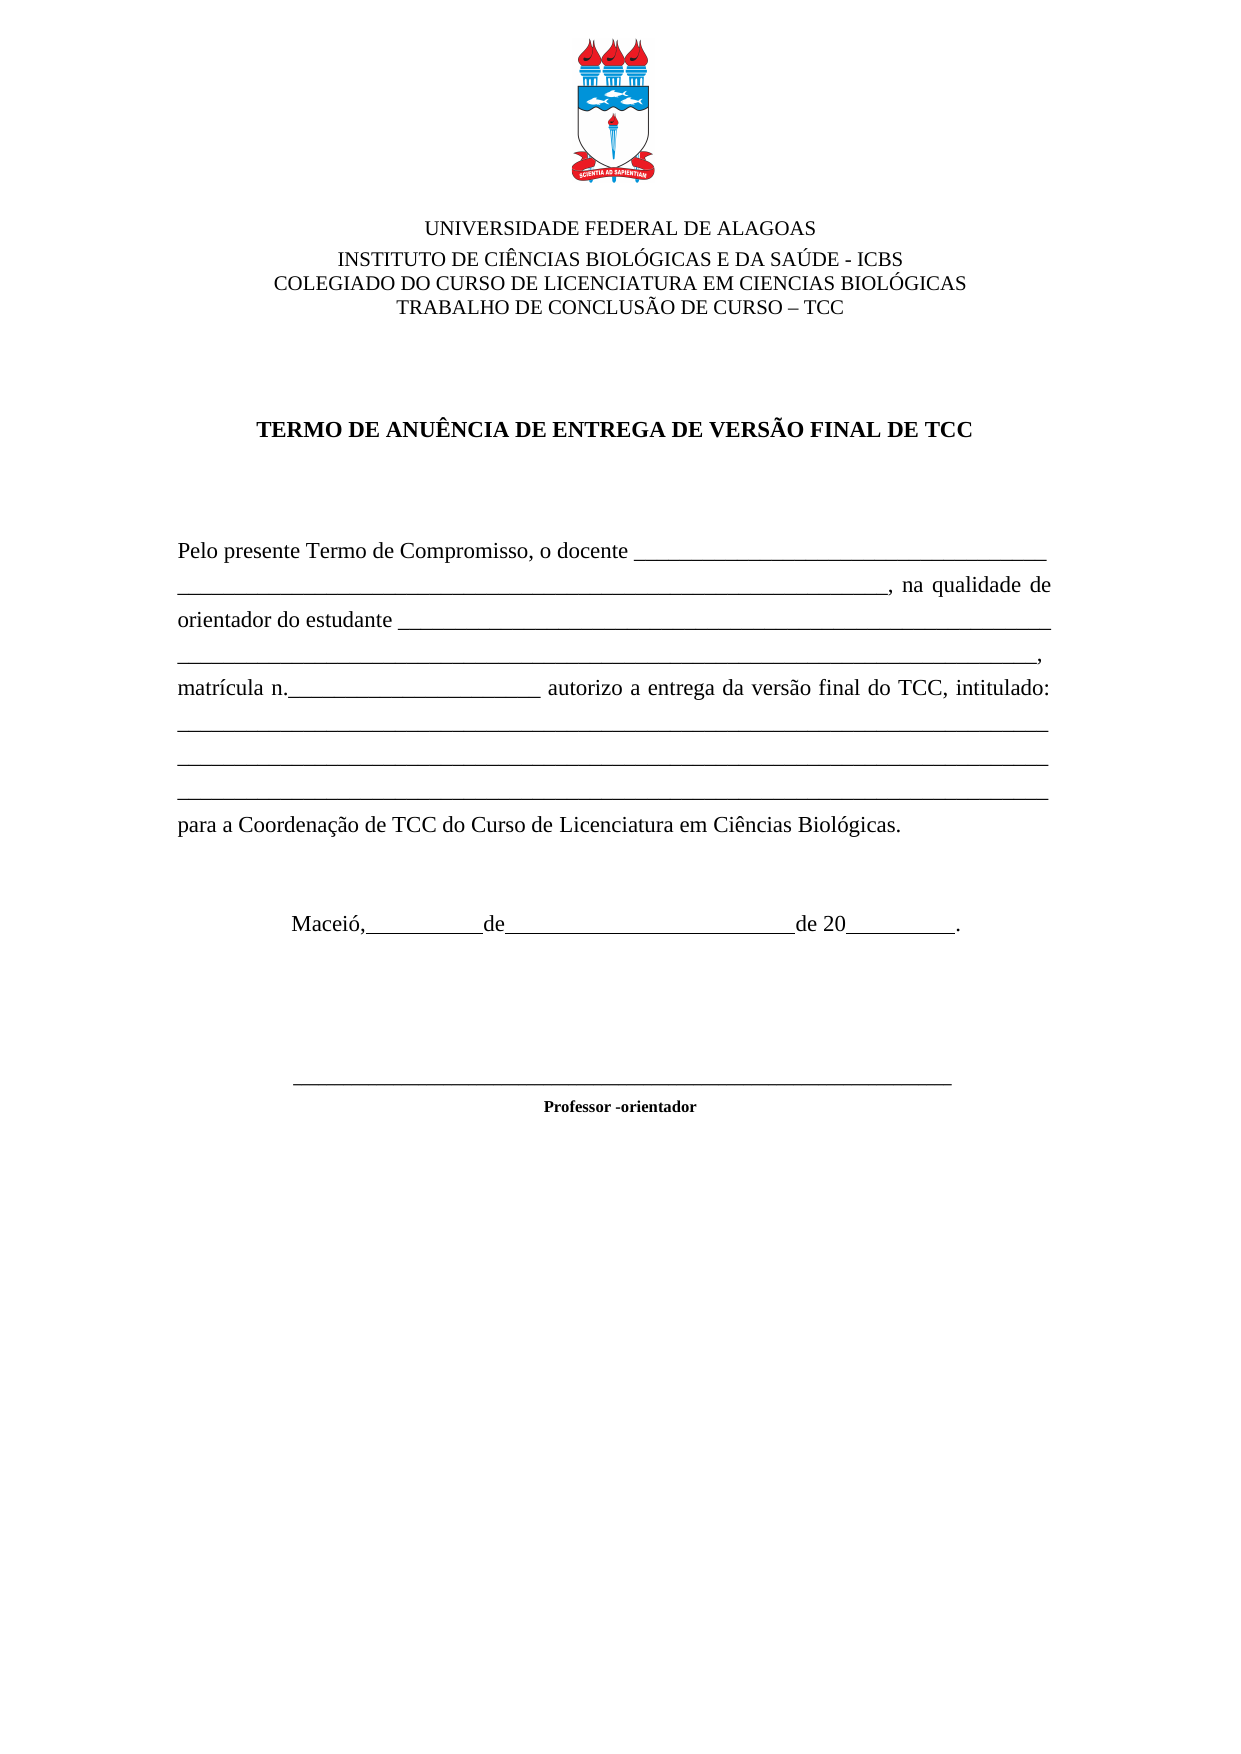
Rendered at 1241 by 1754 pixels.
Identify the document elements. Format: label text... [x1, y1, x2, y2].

text _______________________________________________________________________________ [177, 1068, 1063, 1087]
text ___________________________________________________________________________, matrícula n.______________________ autorizo a entrega da versão final do TCC, intitulado: ____________________________________________________________________________ [177, 640, 1051, 734]
text Pelo presente Termo de Compromisso, o docente ____________________________________ [177, 537, 1051, 564]
text Professor -orientador [177, 1097, 1063, 1116]
text ______________________________________________________________, na qualidade de orientador do estudante _________________________________________________________ [177, 571, 1051, 632]
subtitle TERMO DE ANUÊNCIA DE ENTREGA DE VERSÃO FINAL DE TCC [177, 416, 1052, 442]
picture [571, 38, 655, 183]
text ________________________________________________________________________________________________________________________________________________________ para a Coordenação de TCC do Curso de Licenciatura em Ciências Biológicas. [177, 742, 1051, 837]
text Maceió, de de 20 . [189, 910, 1063, 936]
